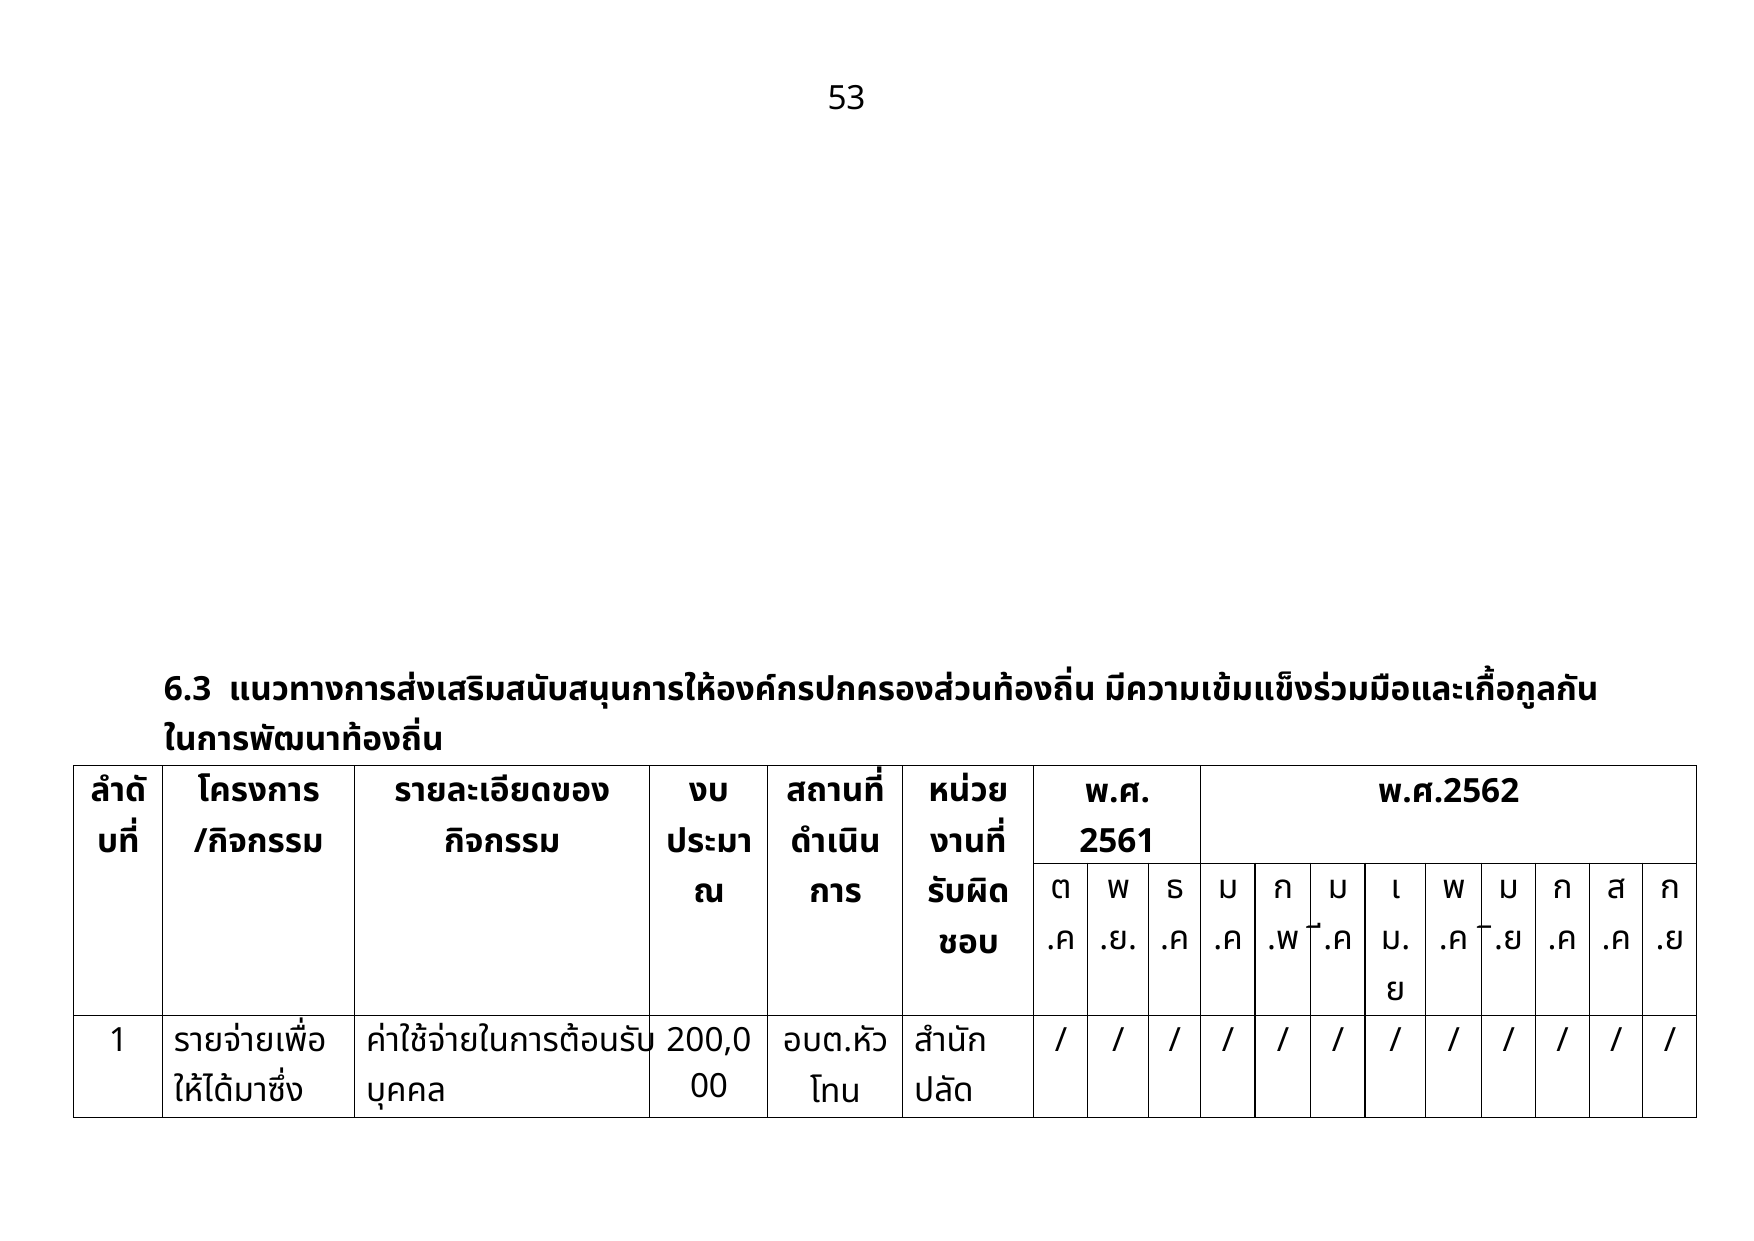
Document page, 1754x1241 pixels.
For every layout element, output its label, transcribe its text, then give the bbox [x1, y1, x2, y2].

table_cell / [1643, 1016, 1696, 1117]
table_header โครงการ /กิจกรรม [163, 766, 354, 1015]
table_cell ก.พ [1256, 864, 1310, 1015]
table_cell ก.ย [1643, 864, 1696, 1015]
table_cell / [1311, 1016, 1364, 1117]
table_cell / [1201, 1016, 1254, 1117]
table_header พ.ศ.2562 [1201, 766, 1696, 862]
table_cell พ.ค [1426, 864, 1481, 1015]
table_cell สำนักปลัด [903, 1016, 1033, 1117]
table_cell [163, 1016, 354, 1117]
table_header งบ ประมาณ [650, 766, 767, 1015]
table_cell / [1536, 1016, 1589, 1117]
table_header ลำดับที่ [74, 766, 162, 1015]
table_cell พ.ย. [1088, 864, 1148, 1015]
table_cell / [1088, 1016, 1148, 1117]
table_header สถานที่ดำเนินการ [768, 766, 902, 1015]
table_header หน่วยงานที่รับผิดชอบ [903, 766, 1033, 1015]
table_cell มี.ค [1311, 864, 1364, 1015]
table_header รายละเอียดของกิจกรรม [355, 766, 649, 1015]
table_cell ม.ค [1201, 864, 1254, 1015]
table_cell / [1366, 1016, 1425, 1117]
table_cell / [1034, 1016, 1087, 1117]
table_cell ก.ค [1536, 864, 1589, 1015]
table_cell / [1590, 1016, 1642, 1117]
table_header พ.ศ. 2561 [1034, 766, 1200, 862]
table_cell อบต.หัวโทน [768, 1016, 902, 1117]
table_cell ธ.ค [1149, 864, 1200, 1015]
table_cell เม.ย [1366, 864, 1425, 1015]
table_cell มิ.ย [1482, 864, 1535, 1015]
table_cell ส.ค [1590, 864, 1642, 1015]
table_cell 1 [74, 1016, 162, 1117]
table_cell / [1482, 1016, 1535, 1117]
table_cell / [1426, 1016, 1481, 1117]
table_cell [355, 1016, 649, 1117]
table_cell 200,000 [650, 1016, 767, 1117]
table_cell ต.ค [1034, 864, 1087, 1015]
table_cell / [1149, 1016, 1200, 1117]
text 6.3 แนวทางการส่งเสริมสนับสนุนการให้องค์กรปกครองส่วนท้องถิ่น มีความเข้มแข็งร่วมมือและเกื้อกูลกันในการพัฒนาท้องถิ่น [164, 664, 1604, 765]
table_cell / [1256, 1016, 1310, 1117]
